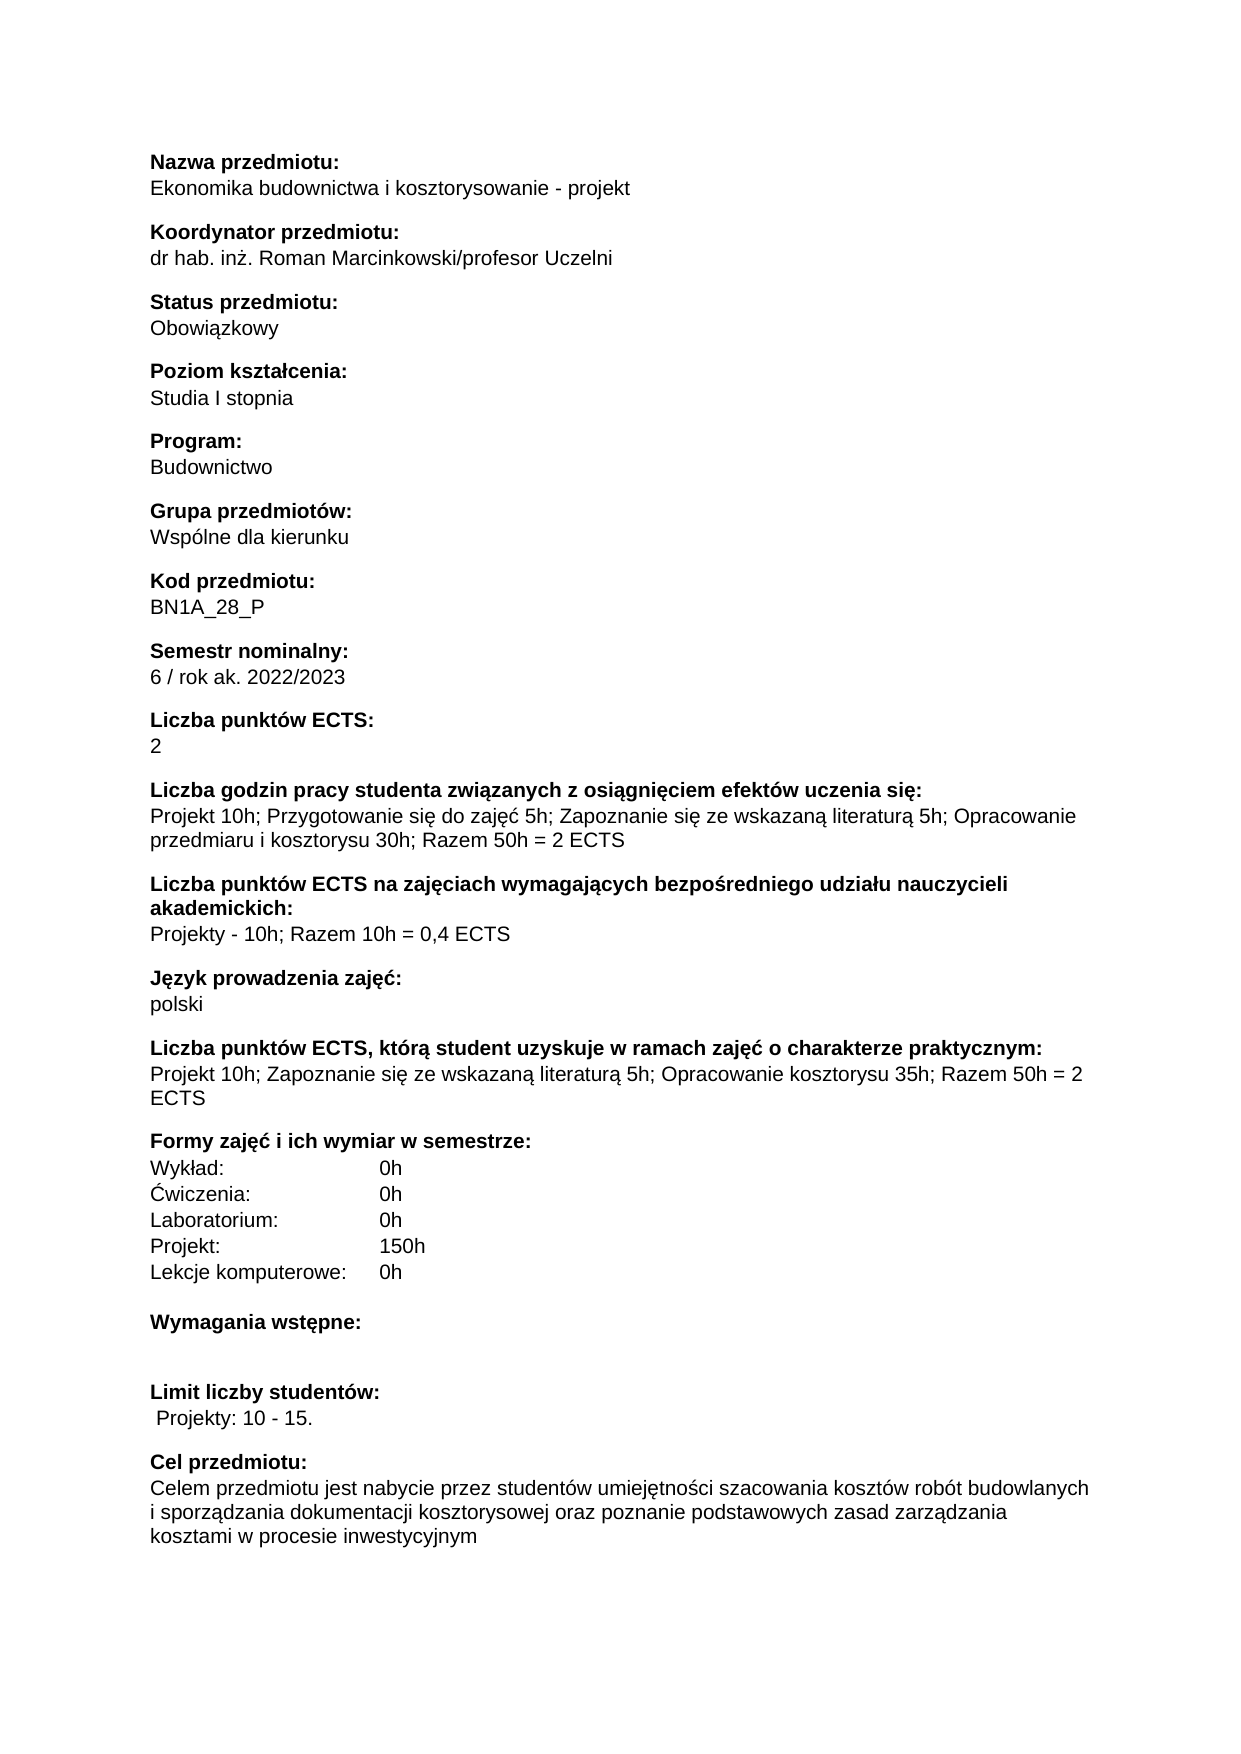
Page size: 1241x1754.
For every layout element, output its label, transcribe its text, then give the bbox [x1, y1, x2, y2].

text Projekt 10h; Przygotowanie się do zajęć 5h; Zapoznanie się ze wskazaną literaturą 5h; Opracowanie przedmiaru i kosztorysu 30h; Razem 50h = 2 ECTS [150, 804, 1090, 852]
text Projekty: 10 - 15. [150, 1406, 1090, 1430]
text Studia I stopnia [150, 385, 1090, 409]
text Język prowadzenia zajęć: [150, 966, 1090, 989]
text 6 / rok ak. 2022/2023 [150, 664, 1090, 688]
text Liczba punktów ECTS, którą student uzyskuje w ramach zajęć o charakterze praktycznym: [150, 1035, 1090, 1059]
table_cell 150h [369, 1232, 597, 1258]
text Poziom kształcenia: [150, 359, 1090, 383]
text Program: [150, 429, 1090, 453]
text Liczba punktów ECTS na zajęciach wymagających bezpośredniego udziału nauczycieli akademickich: [150, 872, 1090, 920]
text Grupa przedmiotów: [150, 499, 1090, 523]
text Wspólne dla kierunku [150, 525, 1090, 549]
text Cel przedmiotu: [150, 1449, 1090, 1473]
text Koordynator przedmiotu: [150, 220, 1090, 244]
text BN1A_28_P [150, 595, 1090, 619]
table_header 0h [369, 1156, 597, 1180]
text dr hab. inż. Roman Marcinkowski/profesor Uczelni [150, 246, 1090, 270]
text Formy zajęć i ich wymiar w semestrze: [150, 1129, 1090, 1153]
text Obowiązkowy [150, 316, 1090, 339]
text Projekty - 10h; Razem 10h = 0,4 ECTS [150, 922, 1090, 946]
table_cell Projekt: [140, 1234, 367, 1258]
text Projekt 10h; Zapoznanie się ze wskazaną literaturą 5h; Opracowanie kosztorysu 35h; Razem 50h = 2 ECTS [150, 1061, 1090, 1109]
text Budownictwo [150, 455, 1090, 479]
text 2 [150, 734, 1090, 758]
text Status przedmiotu: [150, 289, 1090, 313]
table_header Wykład: [140, 1156, 367, 1180]
table_cell 0h [369, 1206, 597, 1232]
table_cell 0h [369, 1258, 597, 1284]
text Kod przedmiotu: [150, 569, 1090, 593]
text polski [150, 992, 1090, 1016]
text Liczba punktów ECTS: [150, 708, 1090, 732]
text Limit liczby studentów: [150, 1380, 1090, 1404]
table_cell 0h [369, 1180, 597, 1206]
text Celem przedmiotu jest nabycie przez studentów umiejętności szacowania kosztów robót budowlanych i sporządzania dokumentacji kosztorysowej oraz poznanie podstawowych zasad zarządzania kosztami w procesie inwestycyjnym [150, 1476, 1090, 1547]
text Wymagania wstępne: [150, 1310, 1090, 1334]
text Liczba godzin pracy studenta związanych z osiągnięciem efektów uczenia się: [150, 778, 1090, 802]
text Nazwa przedmiotu: [150, 150, 1090, 174]
table_cell Ćwiczenia: [140, 1182, 367, 1206]
table_cell Lekcje komputerowe: [140, 1260, 367, 1284]
text Ekonomika budownictwa i kosztorysowanie - projekt [150, 176, 1090, 200]
text Semestr nominalny: [150, 638, 1090, 662]
table_cell Laboratorium: [140, 1208, 367, 1232]
